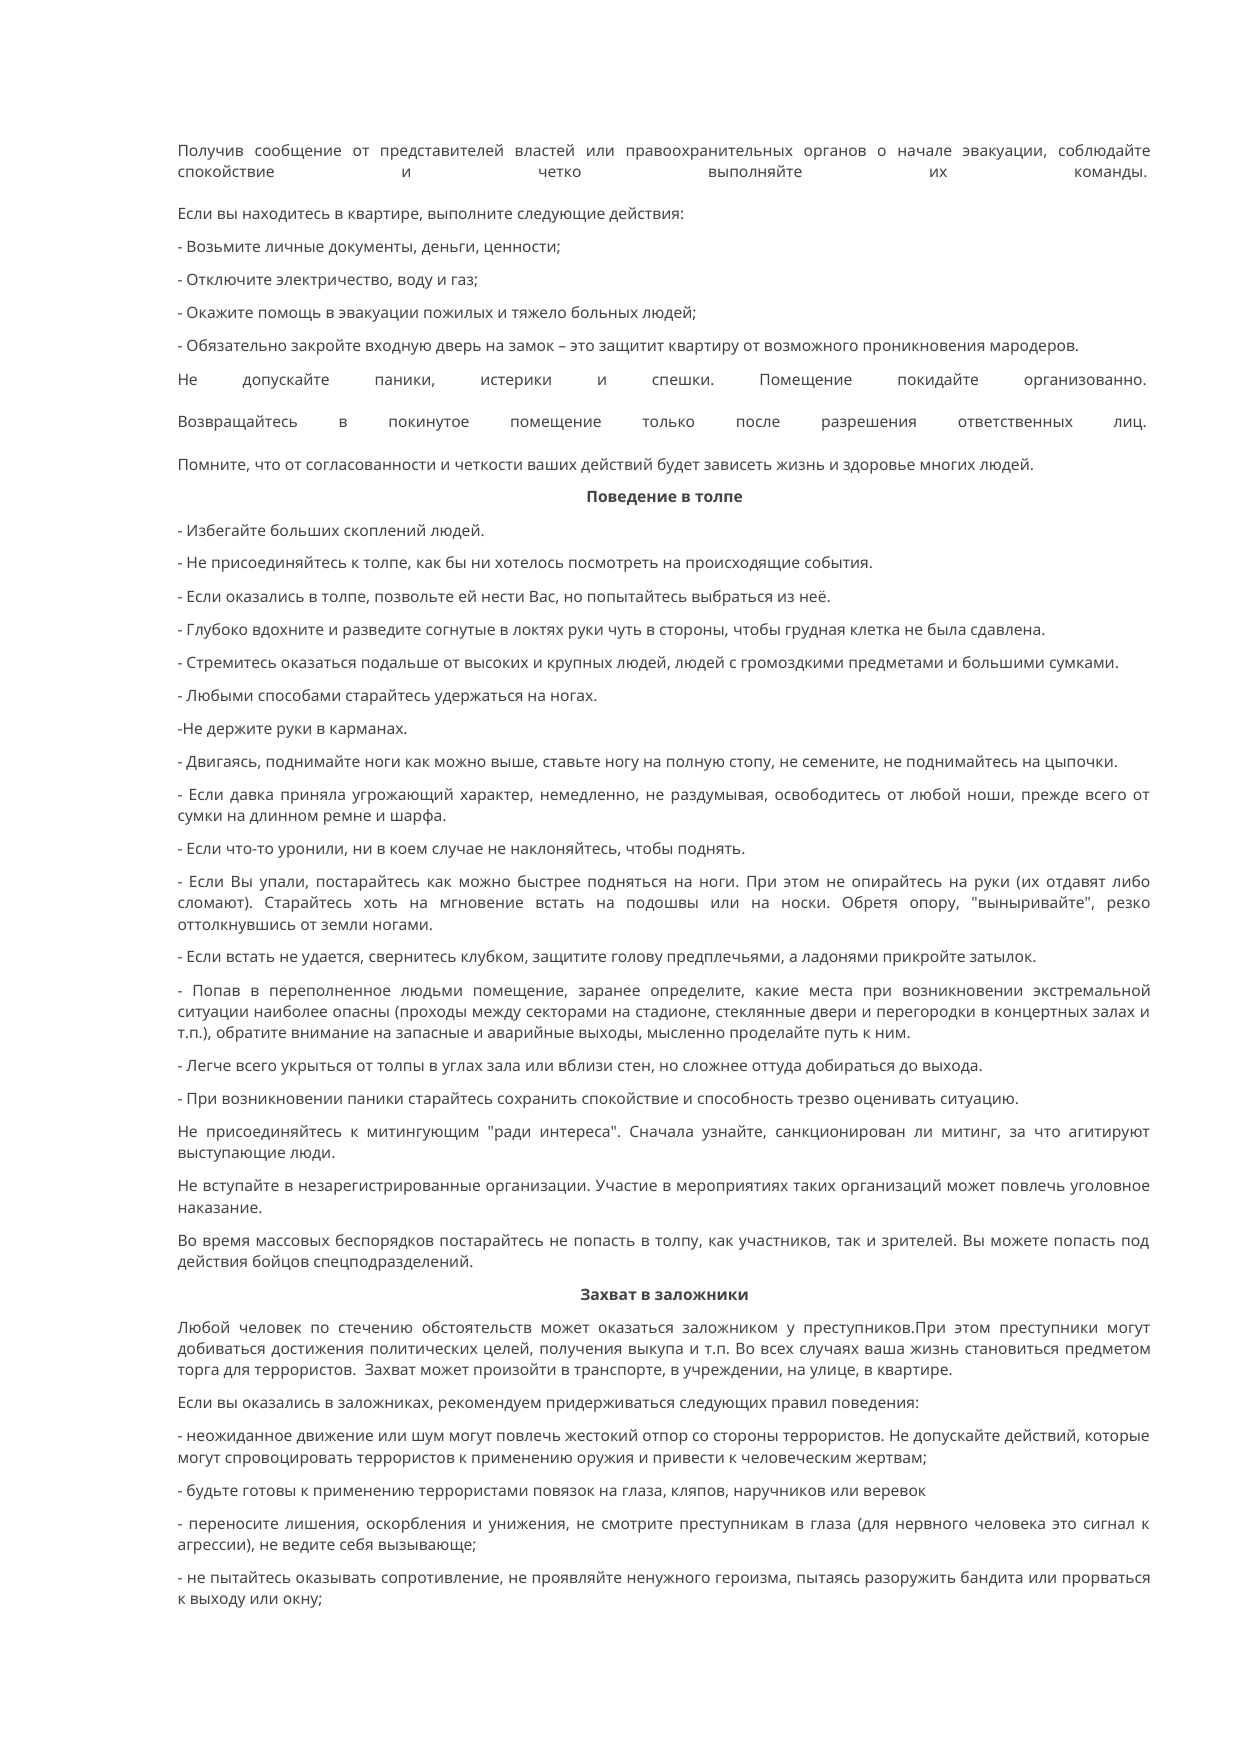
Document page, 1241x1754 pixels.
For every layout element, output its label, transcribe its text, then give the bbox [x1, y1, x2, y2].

text Не вступайте в незарегистрированные организации. Участие в мероприятиях таких организаций может повлечь уголовное наказание. [177, 1175, 1152, 1218]
text - Избегайте больших скоплений людей. [177, 519, 1152, 541]
text Любой человек по стечению обстоятельств может оказаться заложником у преступников.При этом преступники могут добиваться достижения политических целей, получения выкупа и т.п. Во всех случаях ваша жизнь становиться предметом торга для террористов. Захват может произойти в транспорте, в учреждении, на улице, в квартире. [177, 1317, 1152, 1380]
text - Попав в переполненное людьми помещение, заранее определите, какие места при возникновении экстремальной ситуации наиболее опасны (проходы между секторами на стадионе, стеклянные двери и перегородки в концертных залах и т.п.), обратите внимание на запасные и аварийные выходы, мысленно проделайте путь к ним. [177, 979, 1152, 1043]
text - переносите лишения, оскорбления и унижения, не смотрите преступникам в глаза (для нервного человека это сигнал к агрессии), не ведите себя вызывающе; [177, 1512, 1152, 1555]
text - будьте готовы к применению террористами повязок на глаза, кляпов, наручников или веревок [177, 1479, 1152, 1501]
text -Не держите руки в карманах. [177, 717, 1152, 739]
text - не пытайтесь оказывать сопротивление, не проявляйте ненужного героизма, пытаясь разоружить бандита или прорваться к выходу или окну; [177, 1567, 1152, 1609]
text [177, 118, 1152, 224]
text - Окажите помощь в эвакуации пожилых и тяжело больных людей; [177, 302, 1152, 323]
text - Обязательно закройте входную дверь на замок – это защитит квартиру от возможного проникновения мародеров. [177, 335, 1152, 356]
text Поведение в толпе [177, 486, 1152, 507]
text - Легче всего укрыться от толпы в углах зала или вблизи стен, но сложнее оттуда добираться до выхода. [177, 1055, 1152, 1076]
text Не присоединяйтесь к митингующим "ради интереса". Сначала узнайте, санкционирован ли митинг, за что агитируют выступающие люди. [177, 1121, 1152, 1163]
text - неожиданное движение или шум могут повлечь жестокий отпор со стороны террористов. Не допускайте действий, которые могут спровоцировать террористов к применению оружия и привести к человеческим жертвам; [177, 1425, 1152, 1468]
text - Глубоко вдохните и разведите согнутые в локтях руки чуть в стороны, чтобы грудная клетка не была сдавлена. [177, 618, 1152, 639]
text - Стремитесь оказаться подальше от высоких и крупных людей, людей с громоздкими предметами и большими сумками. [177, 651, 1152, 673]
text Не допускайте паники, истерики и спешки. Помещение покидайте организованно. Возвращайтесь в покинутое помещение только после разрешения ответственных лиц. Помните, что от согласованности и четкости ваших действий будет зависеть жизнь и здоровье многих людей. [177, 368, 1152, 474]
text - Если что-то уронили, ни в коем случае не наклоняйтесь, чтобы поднять. [177, 838, 1152, 859]
text - Если Вы упали, постарайтесь как можно быстрее подняться на ноги. При этом не опирайтесь на руки (их отдавят либо сломают). Старайтесь хоть на мгновение встать на подошвы или на носки. Обретя опору, "выныривайте", резко оттолкнувшись от земли ногами. [177, 871, 1152, 934]
text Если вы оказались в заложниках, рекомендуем придерживаться следующих правил поведения: [177, 1392, 1152, 1413]
text - Двигаясь, поднимайте ноги как можно выше, ставьте ногу на полную стопу, не семените, не поднимайтесь на цыпочки. [177, 750, 1152, 772]
text - Любыми способами старайтесь удержаться на ногах. [177, 684, 1152, 706]
text - Если давка приняла угрожающий характер, немедленно, не раздумывая, освободитесь от любой ноши, прежде всего от сумки на длинном ремне и шарфа. [177, 783, 1152, 826]
text - Возьмите личные документы, деньги, ценности; [177, 236, 1152, 257]
text - Если оказались в толпе, позвольте ей нести Вас, но попытайтесь выбраться из неё. [177, 585, 1152, 607]
text - При возникновении паники старайтесь сохранить спокойствие и способность трезво оценивать ситуацию. [177, 1088, 1152, 1109]
text - Если встать не удается, свернитесь клубком, защитите голову предплечьями, а ладонями прикройте затылок. [177, 946, 1152, 967]
text - Не присоединяйтесь к толпе, как бы ни хотелось посмотреть на происходящие события. [177, 552, 1152, 573]
text - Отключите электричество, воду и газ; [177, 269, 1152, 290]
text Захват в заложники [177, 1284, 1152, 1305]
text Во время массовых беспорядков постарайтесь не попасть в толпу, как участников, так и зрителей. Вы можете попасть под действия бойцов спецподразделений. [177, 1229, 1152, 1272]
